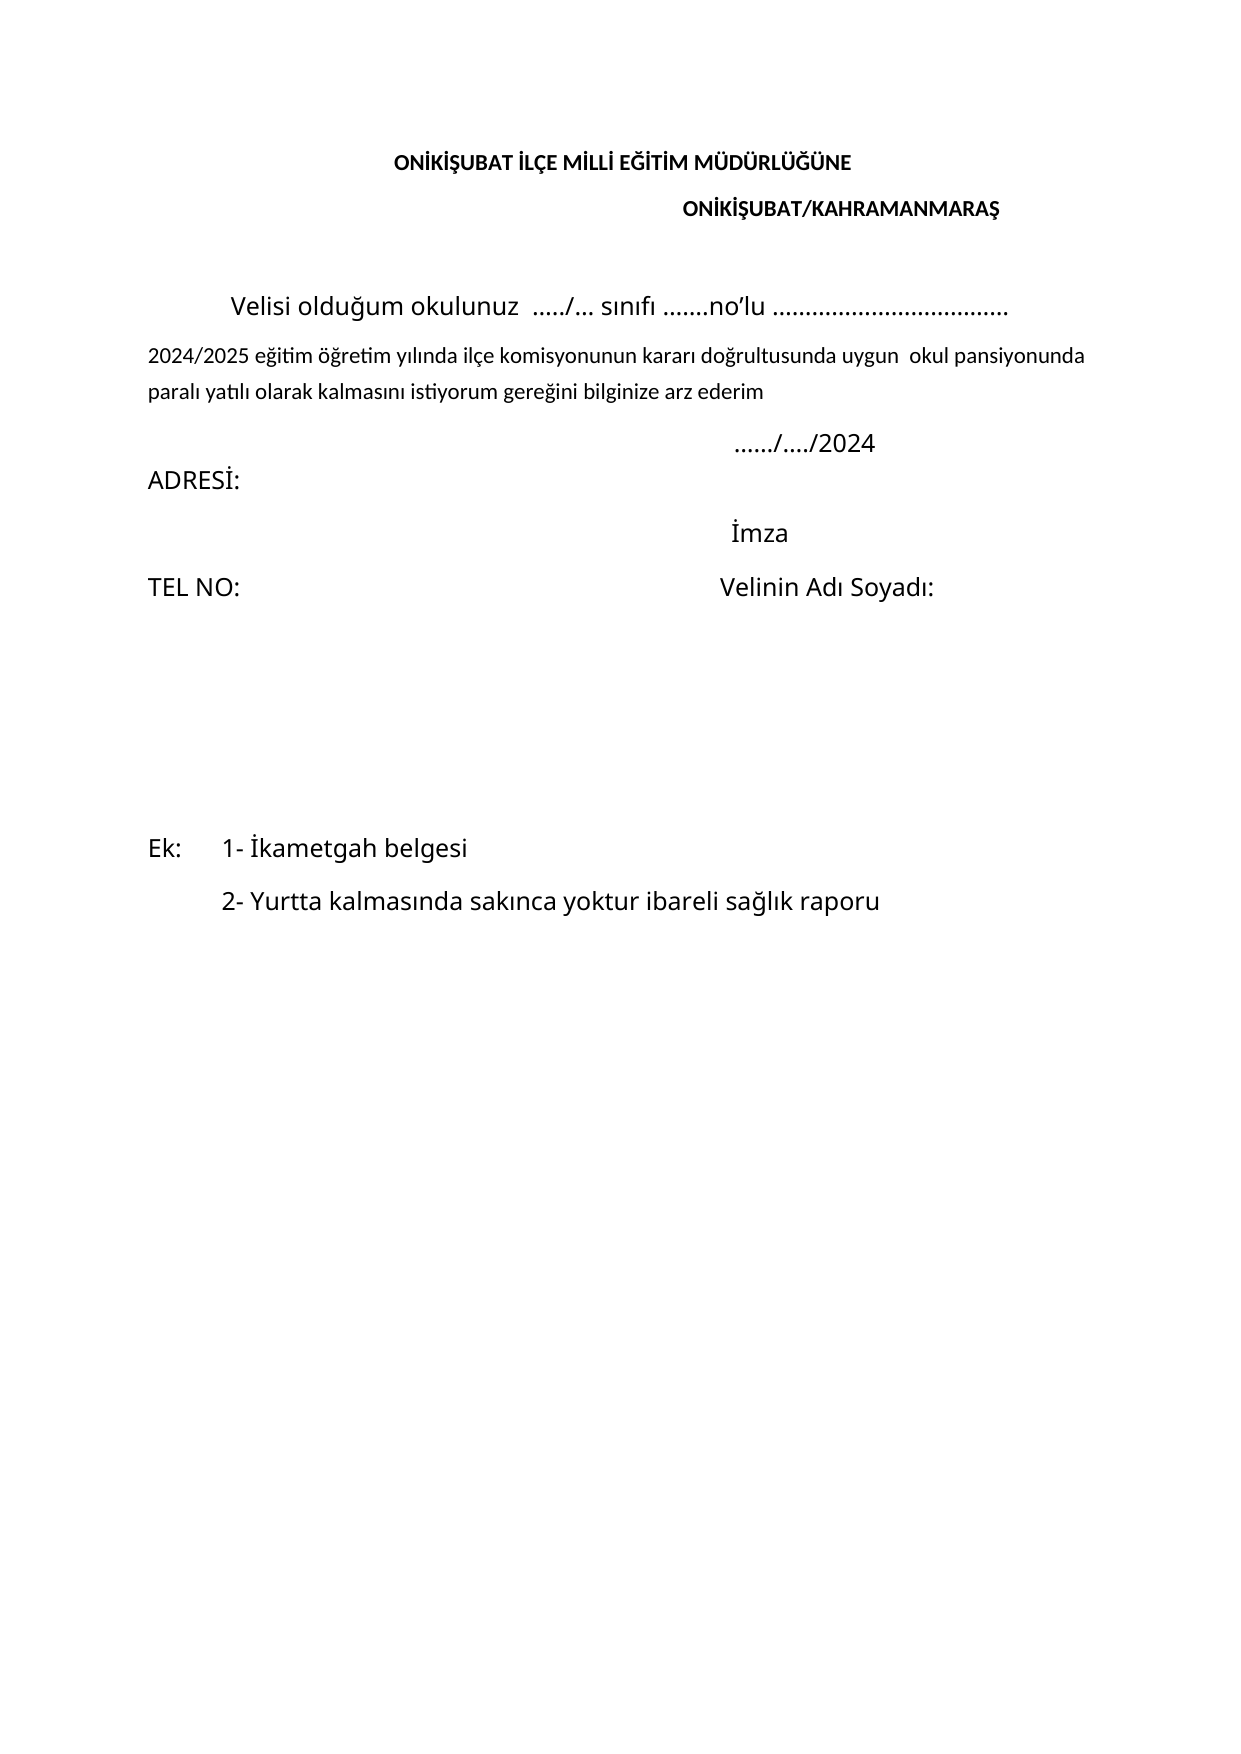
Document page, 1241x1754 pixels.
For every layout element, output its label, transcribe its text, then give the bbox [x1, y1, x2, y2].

text 2024/2025 eğitim öğretim yılında ilçe komisyonunun kararı doğrultusunda uygun okul pansiyonunda paralı yatılı olarak kalmasını istiyorum gereğini bilginize arz ederim [148, 342, 1093, 406]
text ……/…./2024 ADRESİ: [148, 426, 1093, 497]
text İmza [148, 516, 1093, 550]
text TEL NO: Velinin Adı Soyadı: [148, 569, 1093, 603]
text ONİKİŞUBAT/KAHRAMANMARAŞ [148, 194, 1093, 222]
text Ek: 1- İkametgah belgesi [148, 831, 1093, 865]
text 2- Yurtta kalmasında sakınca yoktur ibareli sağlık raporu [148, 884, 1093, 918]
text ONİKİŞUBAT İLÇE MİLLİ EĞİTİM MÜDÜRLÜĞÜNE [148, 148, 1093, 176]
text Velisi olduğum okulunuz …../… sınıfı …….no’lu ……………………………… [148, 288, 1093, 322]
